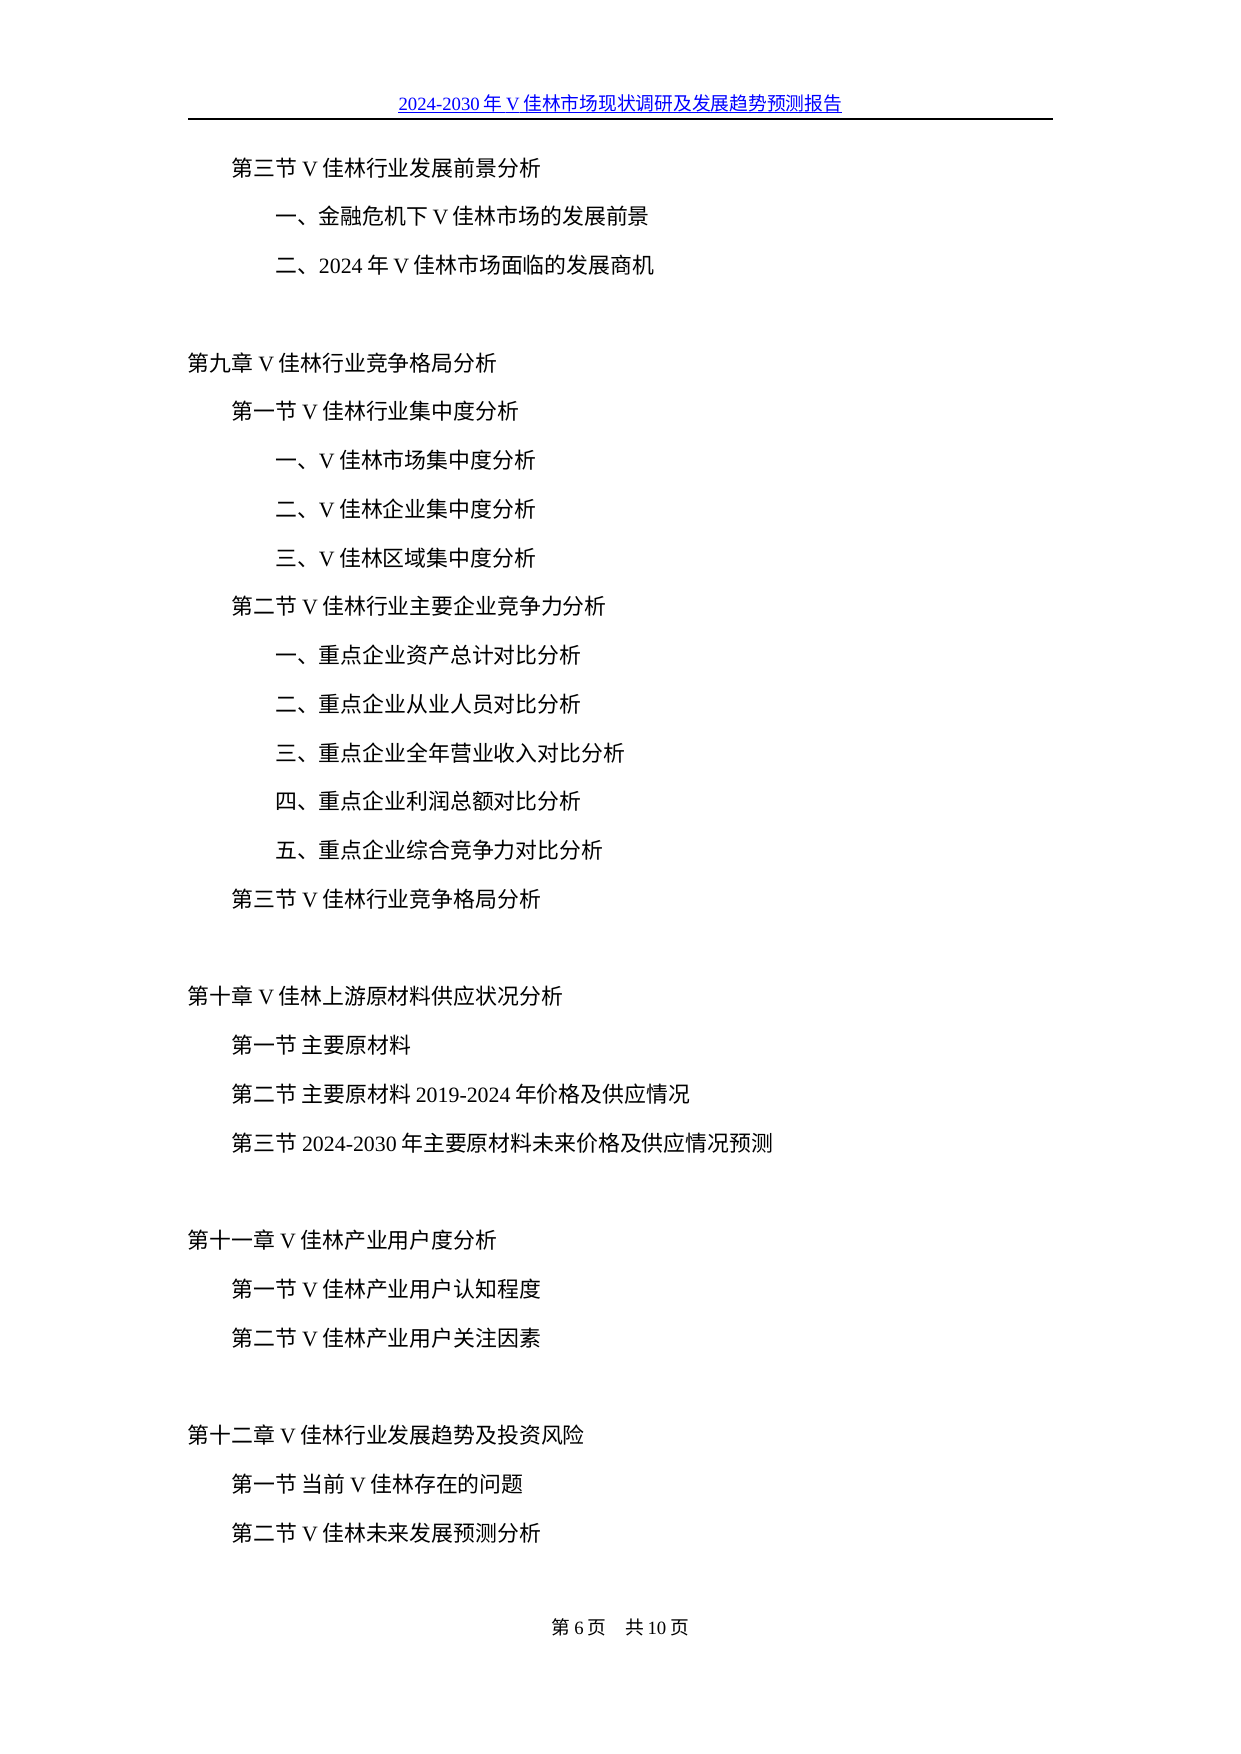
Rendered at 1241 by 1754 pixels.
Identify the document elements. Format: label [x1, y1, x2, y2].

text [187, 150, 1053, 1548]
